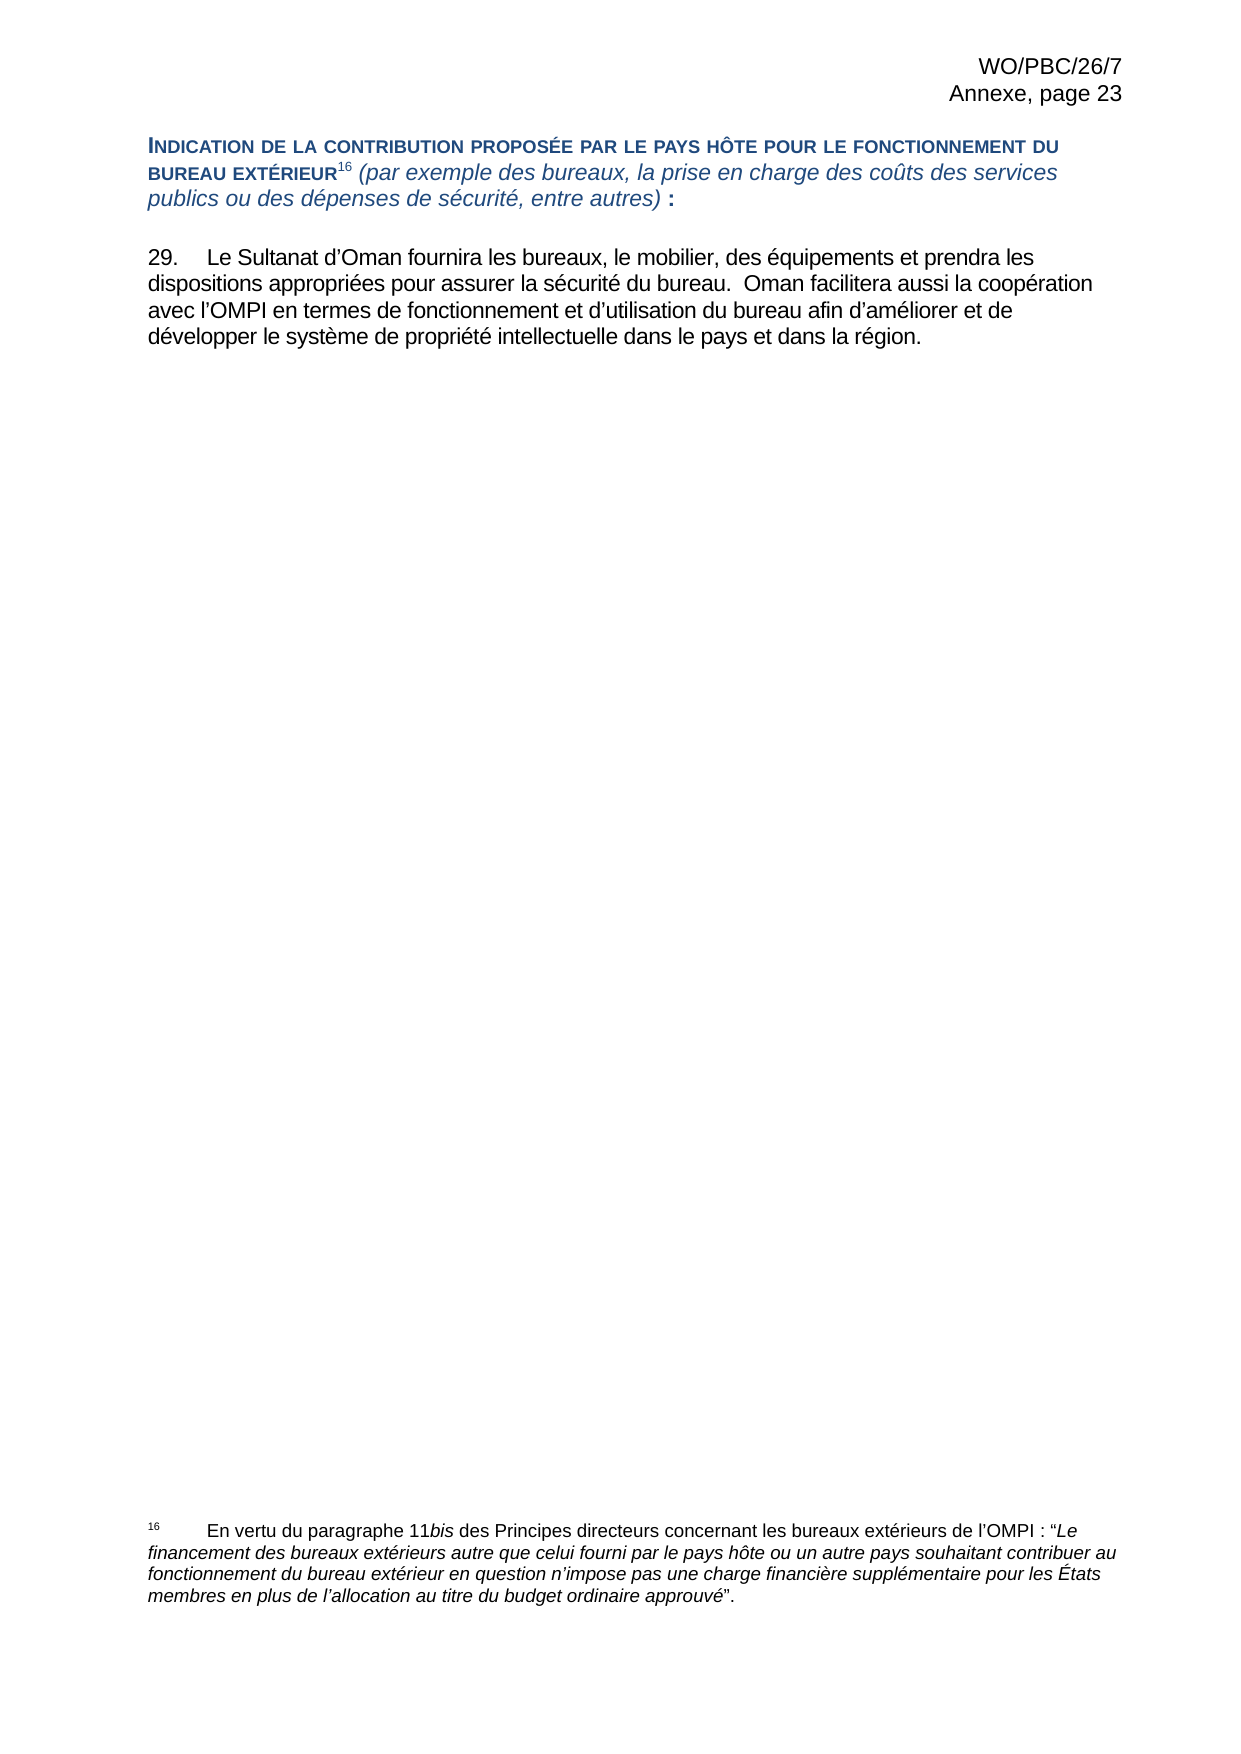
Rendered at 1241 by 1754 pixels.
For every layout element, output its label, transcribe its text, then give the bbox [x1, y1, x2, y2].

subtitle Indication de la contribution proposée par le pays hôte pour le fonctionnement du bureau extérieur (par exemple des bureaux, la prise en charge des coûts des services publics ou des dépenses de sécurité, entre autres) : [148, 132, 1122, 211]
text Le Sultanat d’Oman fournira les bureaux, le mobilier, des équipements et prendra les dispositions appropriées pour assurer la sécurité du bureau. Oman facilitera aussi la coopération avec l’OMPI en termes de fonctionnement et d’utilisation du bureau afin d’améliorer et de développer le système de propriété intellectuelle dans le pays et dans la région. [148, 244, 1122, 349]
